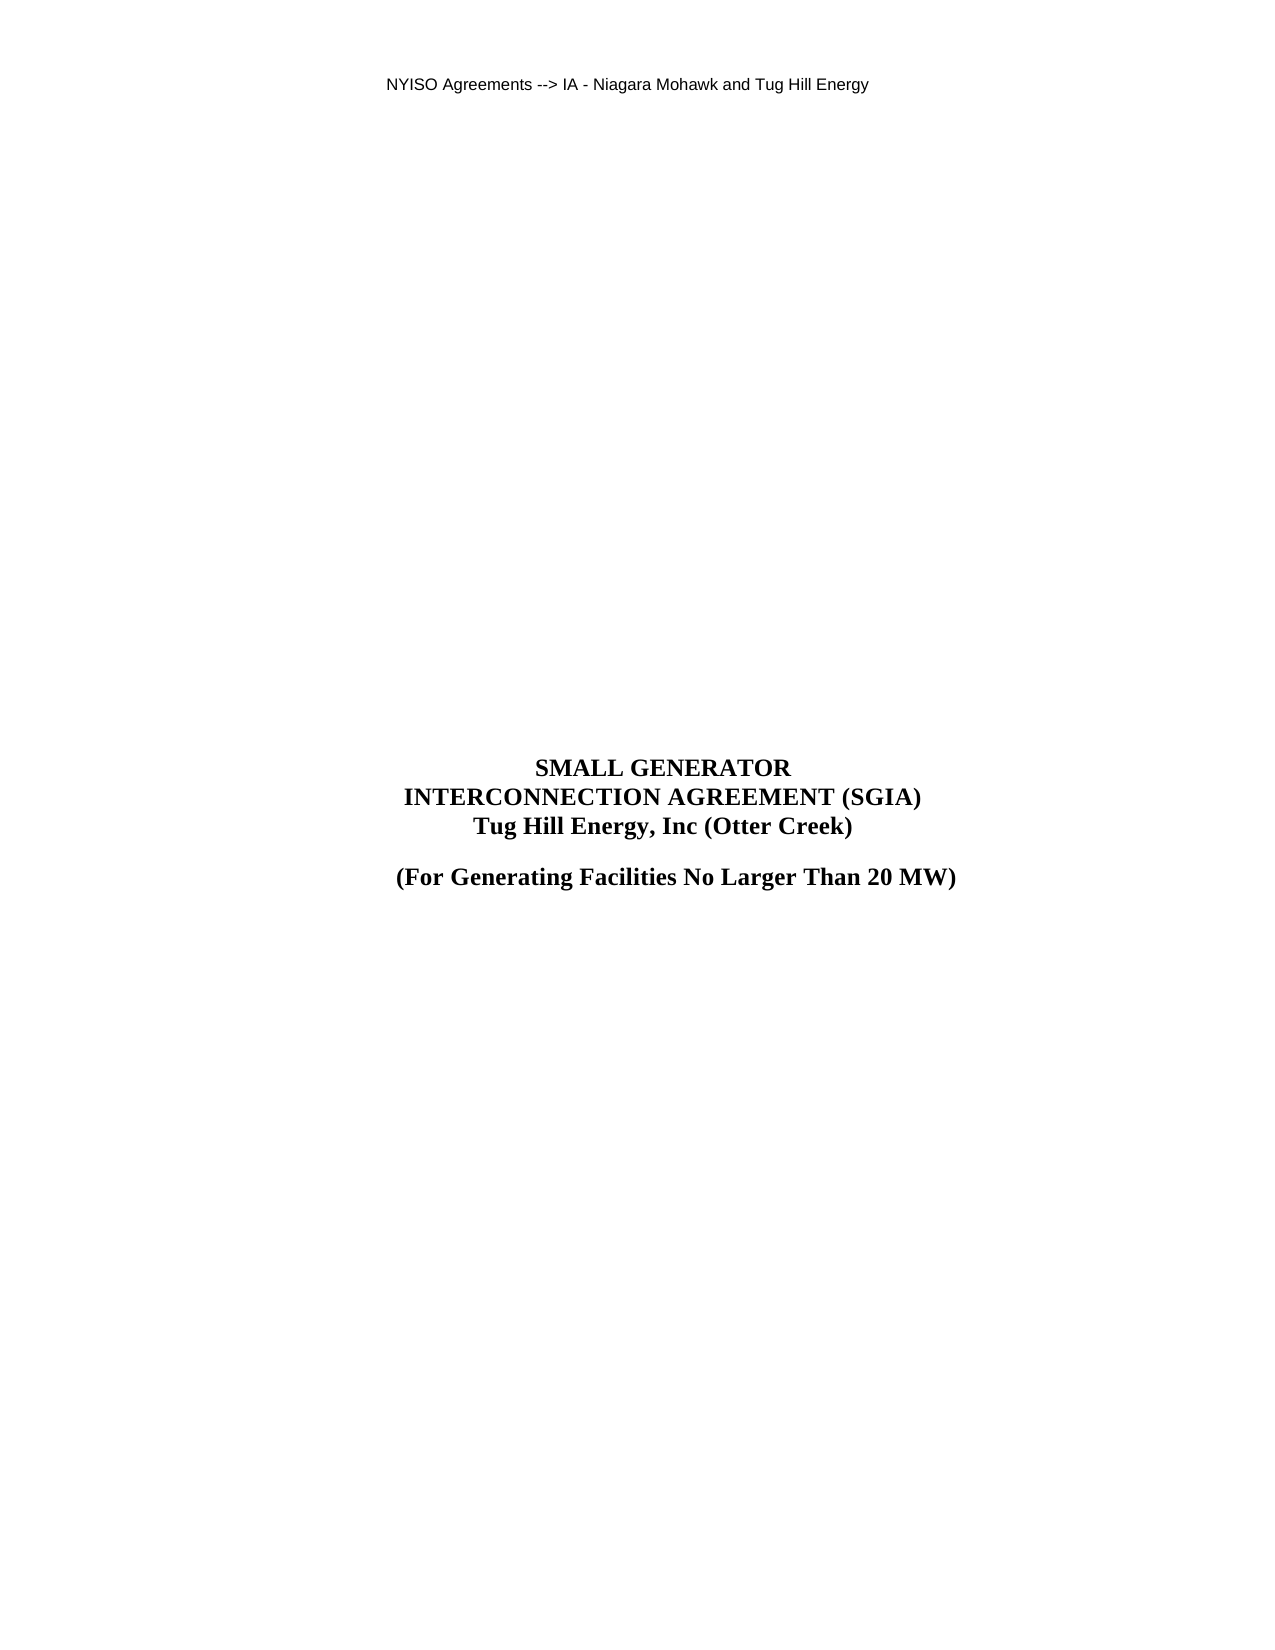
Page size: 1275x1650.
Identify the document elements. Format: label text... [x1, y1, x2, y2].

text SMALL GENERATOR INTERCONNECTION AGREEMENT (SGIA) Tug Hill Energy, Inc (Otter Creek) [386, 753, 940, 839]
text (For Generating Facilities No Larger Than 20 MW) [386, 866, 967, 890]
